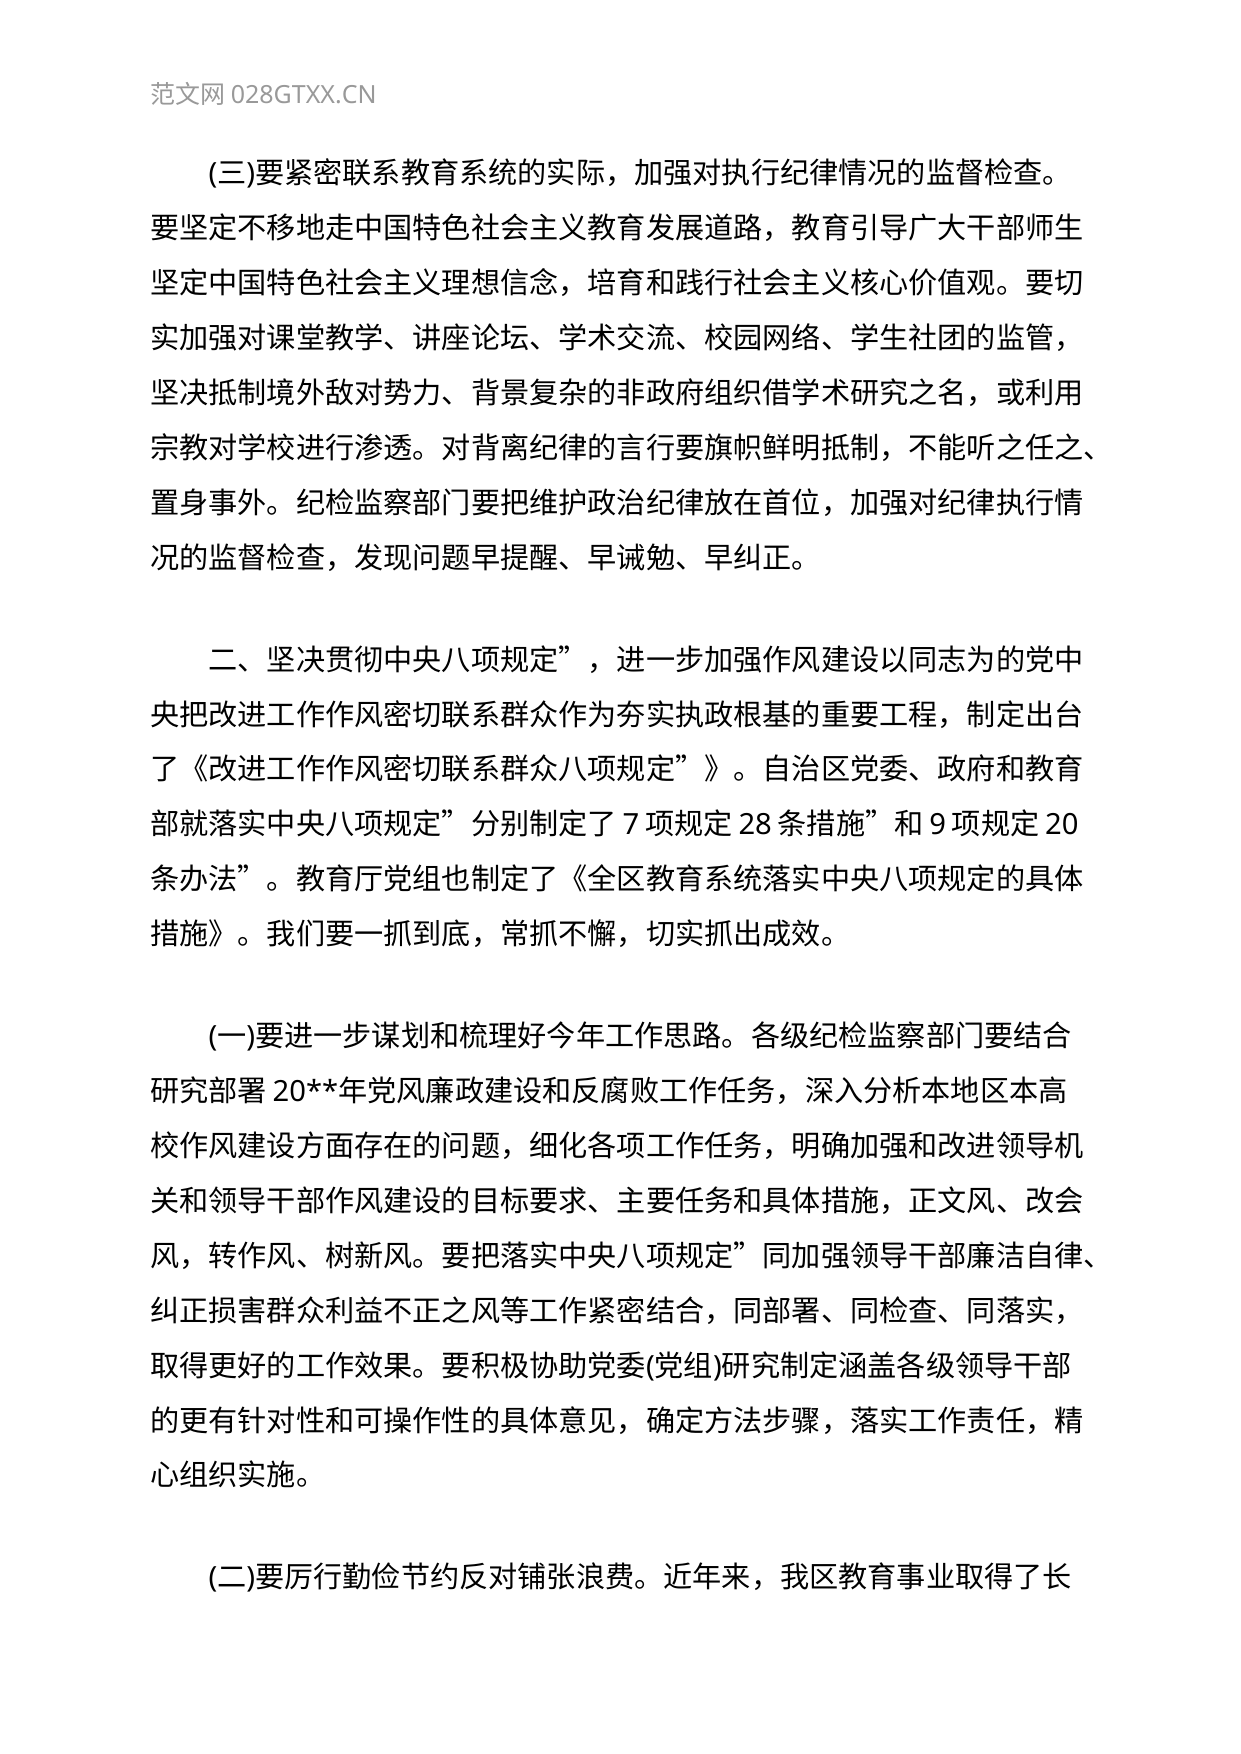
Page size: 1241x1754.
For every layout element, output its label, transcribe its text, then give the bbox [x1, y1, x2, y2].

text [150, 1554, 1090, 1596]
text (一)要进一步谋划和梳理好今年工作思路。各级纪检监察部门要结合研究部署20**年党风廉政建设和反腐败工作任务，深入分析本地区本高校作风建设方面存在的问题，细化各项工作任务，明确加强和改进领导机关和领导干部作风建设的目标要求、主要任务和具体措施，正文风、改会风，转作风、树新风。要把落实中央八项规定”同加强领导干部廉洁自律、纠正损害群众利益不正之风等工作紧密结合，同部署、同检查、同落实，取得更好的工作效果。要积极协助党委(党组)研究制定涵盖各级领导干部的更有针对性和可操作性的具体意见，确定方法步骤，落实工作责任，精心组织实施。 [150, 1012, 1090, 1494]
text 二、坚决贯彻中央八项规定”，进一步加强作风建设以同志为的党中央把改进工作作风密切联系群众作为夯实执政根基的重要工程，制定出台了《改进工作作风密切联系群众八项规定”》。自治区党委、政府和教育部就落实中央八项规定”分别制定了7项规定28条措施”和9项规定20条办法”。教育厅党组也制定了《全区教育系统落实中央八项规定的具体措施》。我们要一抓到底，常抓不懈，切实抓出成效。 [150, 636, 1090, 953]
text (三)要紧密联系教育系统的实际，加强对执行纪律情况的监督检查。要坚定不移地走中国特色社会主义教育发展道路，教育引导广大干部师生坚定中国特色社会主义理想信念，培育和践行社会主义核心价值观。要切实加强对课堂教学、讲座论坛、学术交流、校园网络、学生社团的监管，坚决抵制境外敌对势力、背景复杂的非政府组织借学术研究之名，或利用宗教对学校进行渗透。对背离纪律的言行要旗帜鲜明抵制，不能听之任之、置身事外。纪检监察部门要把维护政治纪律放在首位，加强对纪律执行情况的监督检查，发现问题早提醒、早诫勉、早纠正。 [150, 150, 1090, 577]
